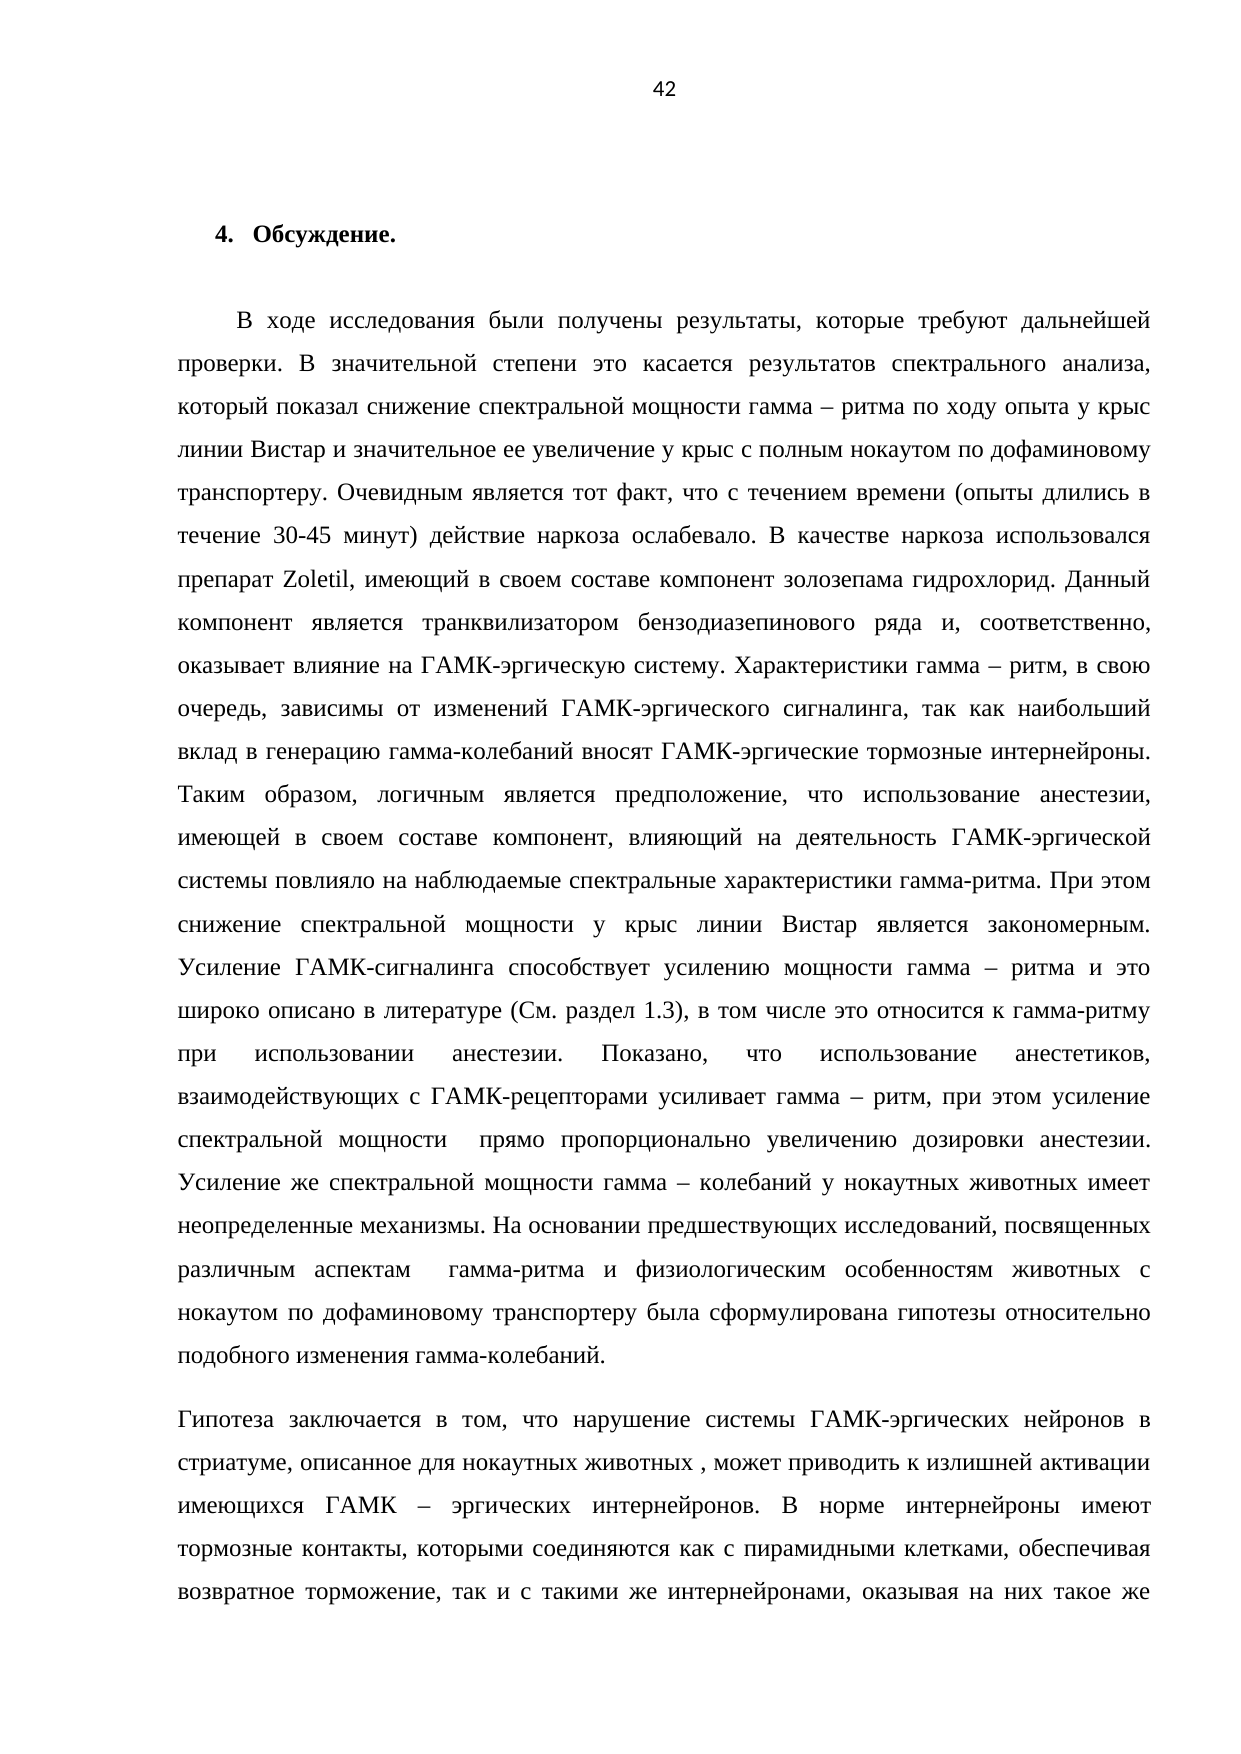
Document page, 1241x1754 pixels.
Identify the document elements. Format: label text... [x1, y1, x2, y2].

list Обсуждение. [215, 219, 1152, 247]
text В ходе исследования были получены результаты, которые требуют дальнейшей проверки. В значительной степени это касается результатов спектрального анализа, который показал снижение спектральной мощности гамма – ритма по ходу опыта у крыс линии Вистар и значительное ее увеличение у крыс с полным нокаутом по дофаминовому транспортеру. Очевидным является тот факт, что с течением времени (опыты длились в течение 30-45 минут) действие наркоза ослабевало. В качестве наркоза использовался препарат Zoletil, имеющий в своем составе компонент золозепама гидрохлорид. Данный компонент является транквилизатором бензодиазепинового ряда и, соответственно, оказывает влияние на ГАМК-эргическую систему. Характеристики гамма – ритм, в свою очередь, зависимы от изменений ГАМК-эргического сигналинга, так как наибольший вклад в генерацию гамма-колебаний вносят ГАМК-эргические тормозные интернейроны. Таким образом, логичным является предположение, что использование анестезии, имеющей в своем составе компонент, влияющий на деятельность ГАМК-эргической системы повлияло на наблюдаемые спектральные характеристики гамма-ритма. При этом снижение спектральной мощности у крыс линии Вистар является закономерным. Усиление ГАМК-сигналинга способствует усилению мощности гамма – ритма и это широко описано в литературе (См. раздел 1.3), в том числе это относится к гамма-ритму при использовании анестезии. Показано, что использование анестетиков, взаимодействующих с ГАМК-рецепторами усиливает гамма – ритм, при этом усиление спектральной мощности прямо пропорционально увеличению дозировки анестезии. Усиление же спектральной мощности гамма – колебаний у нокаутных животных имеет неопределенные механизмы. На основании предшествующих исследований, посвященных различным аспектам гамма-ритма и физиологическим особенностям животных с нокаутом по дофаминовому транспортеру была сформулирована гипотезы относительно подобного изменения гамма-колебаний. [177, 305, 1152, 1369]
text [177, 1404, 1152, 1605]
